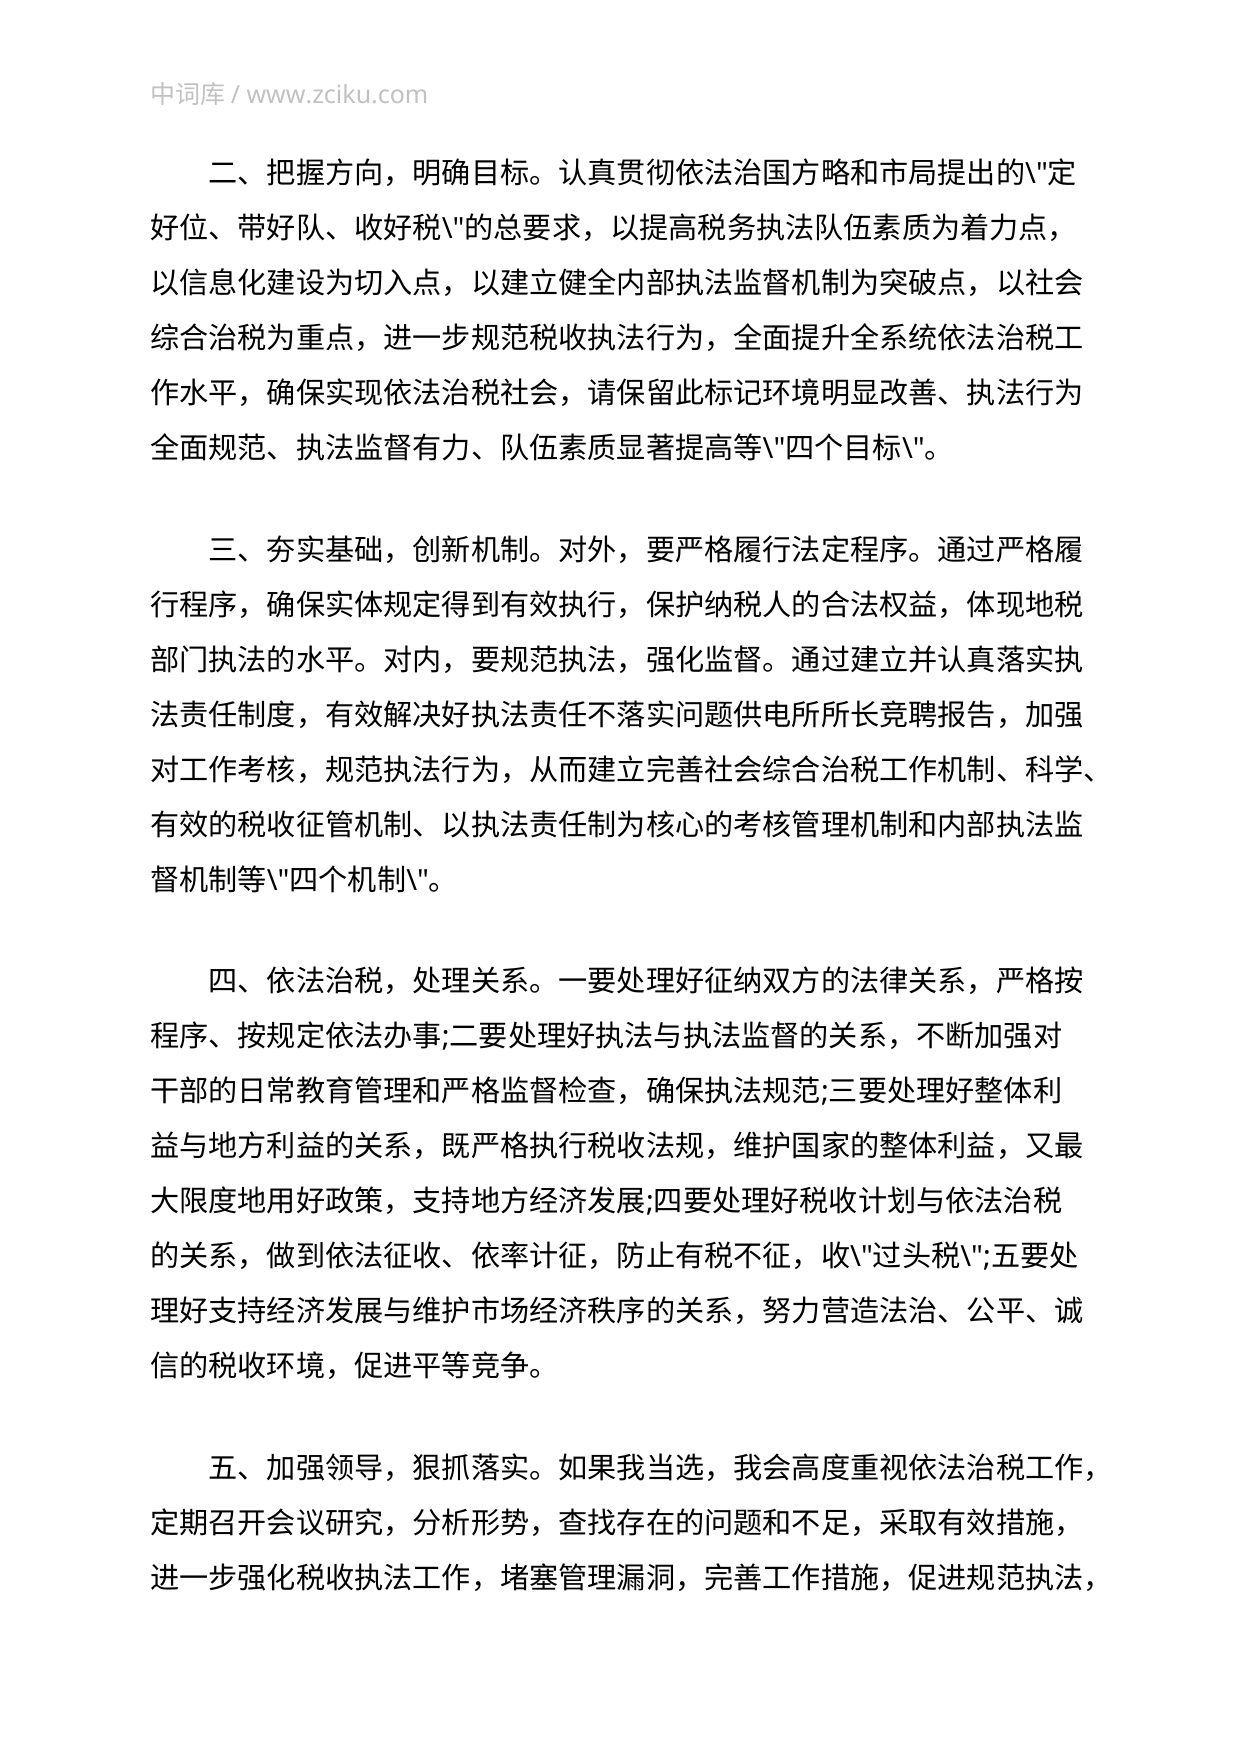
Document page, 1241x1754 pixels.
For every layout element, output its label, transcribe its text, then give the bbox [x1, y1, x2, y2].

text 四、依法治税，处理关系。一要处理好征纳双方的法律关系，严格按程序、按规定依法办事;二要处理好执法与执法监督的关系，不断加强对干部的日常教育管理和严格监督检查，确保执法规范;三要处理好整体利益与地方利益的关系，既严格执行税收法规，维护国家的整体利益，又最大限度地用好政策，支持地方经济发展;四要处理好税收计划与依法治税的关系，做到依法征收、依率计征，防止有税不征，收\"过头税\";五要处理好支持经济发展与维护市场经济秩序的关系，努力营造法治、公平、诚信的税收环境，促进平等竞争。 [150, 958, 1090, 1385]
text 二、把握方向，明确目标。认真贯彻依法治国方略和市局提出的\"定好位、带好队、收好税\"的总要求，以提高税务执法队伍素质为着力点，以信息化建设为切入点，以建立健全内部执法监督机制为突破点，以社会综合治税为重点，进一步规范税收执法行为，全面提升全系统依法治税工作水平，确保实现依法治税社会，请保留此标记环境明显改善、执法行为全面规范、执法监督有力、队伍素质显著提高等\"四个目标\"。 [150, 150, 1090, 467]
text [150, 1444, 1090, 1597]
text 三、夯实基础，创新机制。对外，要严格履行法定程序。通过严格履行程序，确保实体规定得到有效执行，保护纳税人的合法权益，体现地税部门执法的水平。对内，要规范执法，强化监督。通过建立并认真落实执法责任制度，有效解决好执法责任不落实问题供电所所长竞聘报告，加强对工作考核，规范执法行为，从而建立完善社会综合治税工作机制、科学、有效的税收征管机制、以执法责任制为核心的考核管理机制和内部执法监督机制等\"四个机制\"。 [150, 527, 1090, 898]
